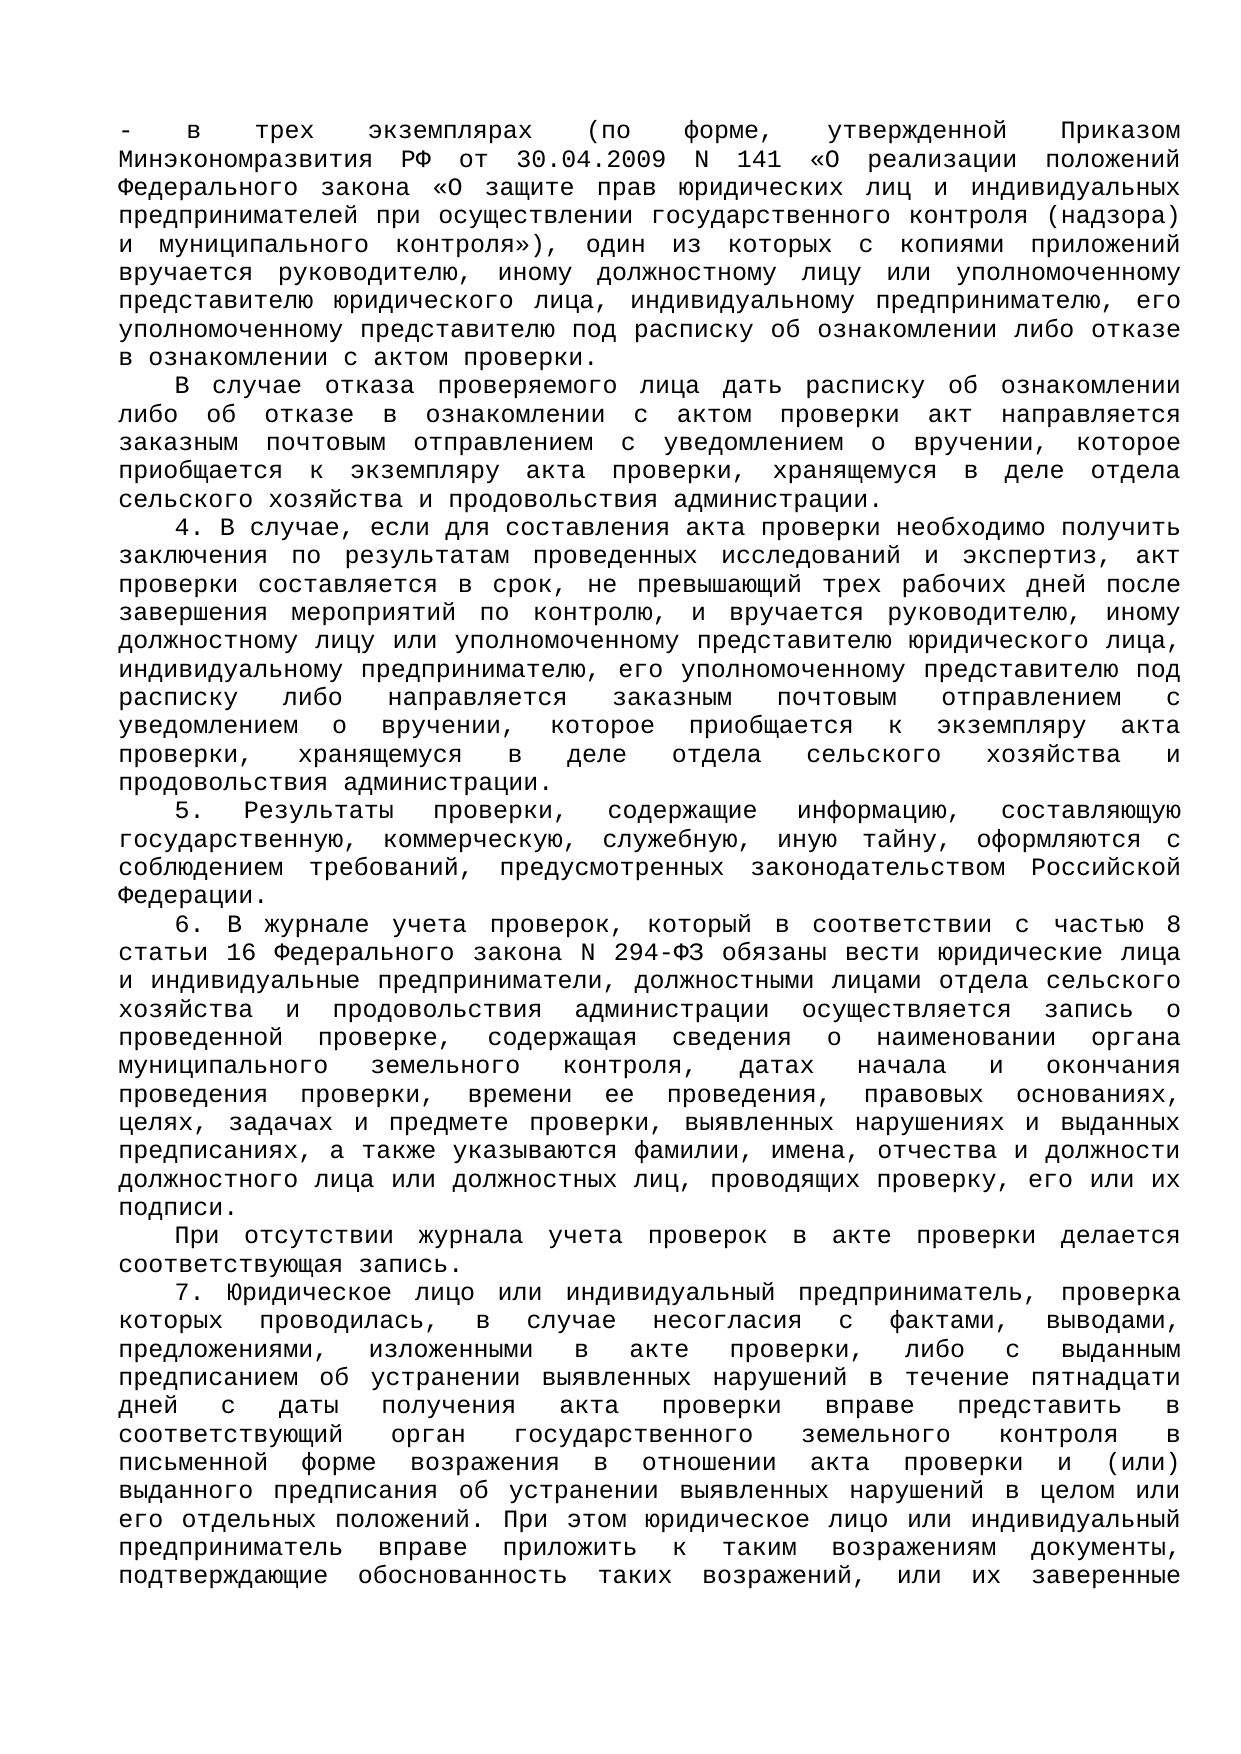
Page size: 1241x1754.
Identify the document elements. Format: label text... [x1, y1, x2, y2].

text При отсутствии журнала учета проверок в акте проверки делается соответствующая запись. [118, 1223, 1181, 1280]
text 4. В случае, если для составления акта проверки необходимо получить заключения по результатам проведенных исследований и экспертиз, акт проверки составляется в срок, не превышающий трех рабочих дней после завершения мероприятий по контролю, и вручается руководителю, иному должностному лицу или уполномоченному представителю юридического лица, индивидуальному предпринимателю, его уполномоченному представителю под расписку либо направляется заказным почтовым отправлением с уведомлением о вручении, которое приобщается к экземпляру акта проверки, хранящемуся в деле отдела сельского хозяйства и продовольствия администрации. [118, 515, 1181, 798]
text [118, 118, 1181, 373]
text В случае отказа проверяемого лица дать расписку об ознакомлении либо об отказе в ознакомлении с актом проверки акт направляется заказным почтовым отправлением с уведомлением о вручении, которое приобщается к экземпляру акта проверки, хранящемуся в деле отдела сельского хозяйства и продовольствия администрации. [118, 373, 1181, 515]
text 5. Результаты проверки, содержащие информацию, составляющую государственную, коммерческую, служебную, иную тайну, оформляются с соблюдением требований, предусмотренных законодательством Российской Федерации. [118, 798, 1181, 911]
text 6. В журнале учета проверок, который в соответствии с частью 8 статьи 16 Федерального закона N 294-ФЗ обязаны вести юридические лица и индивидуальные предприниматели, должностными лицами отдела сельского хозяйства и продовольствия администрации осуществляется запись о проведенной проверке, содержащая сведения о наименовании органа муниципального земельного контроля, датах начала и окончания проведения проверки, времени ее проведения, правовых основаниях, целях, задачах и предмете проверки, выявленных нарушениях и выданных предписаниях, а также указываются фамилии, имена, отчества и должности должностного лица или должностных лиц, проводящих проверку, его или их подписи. [118, 911, 1181, 1223]
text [118, 1280, 1181, 1591]
